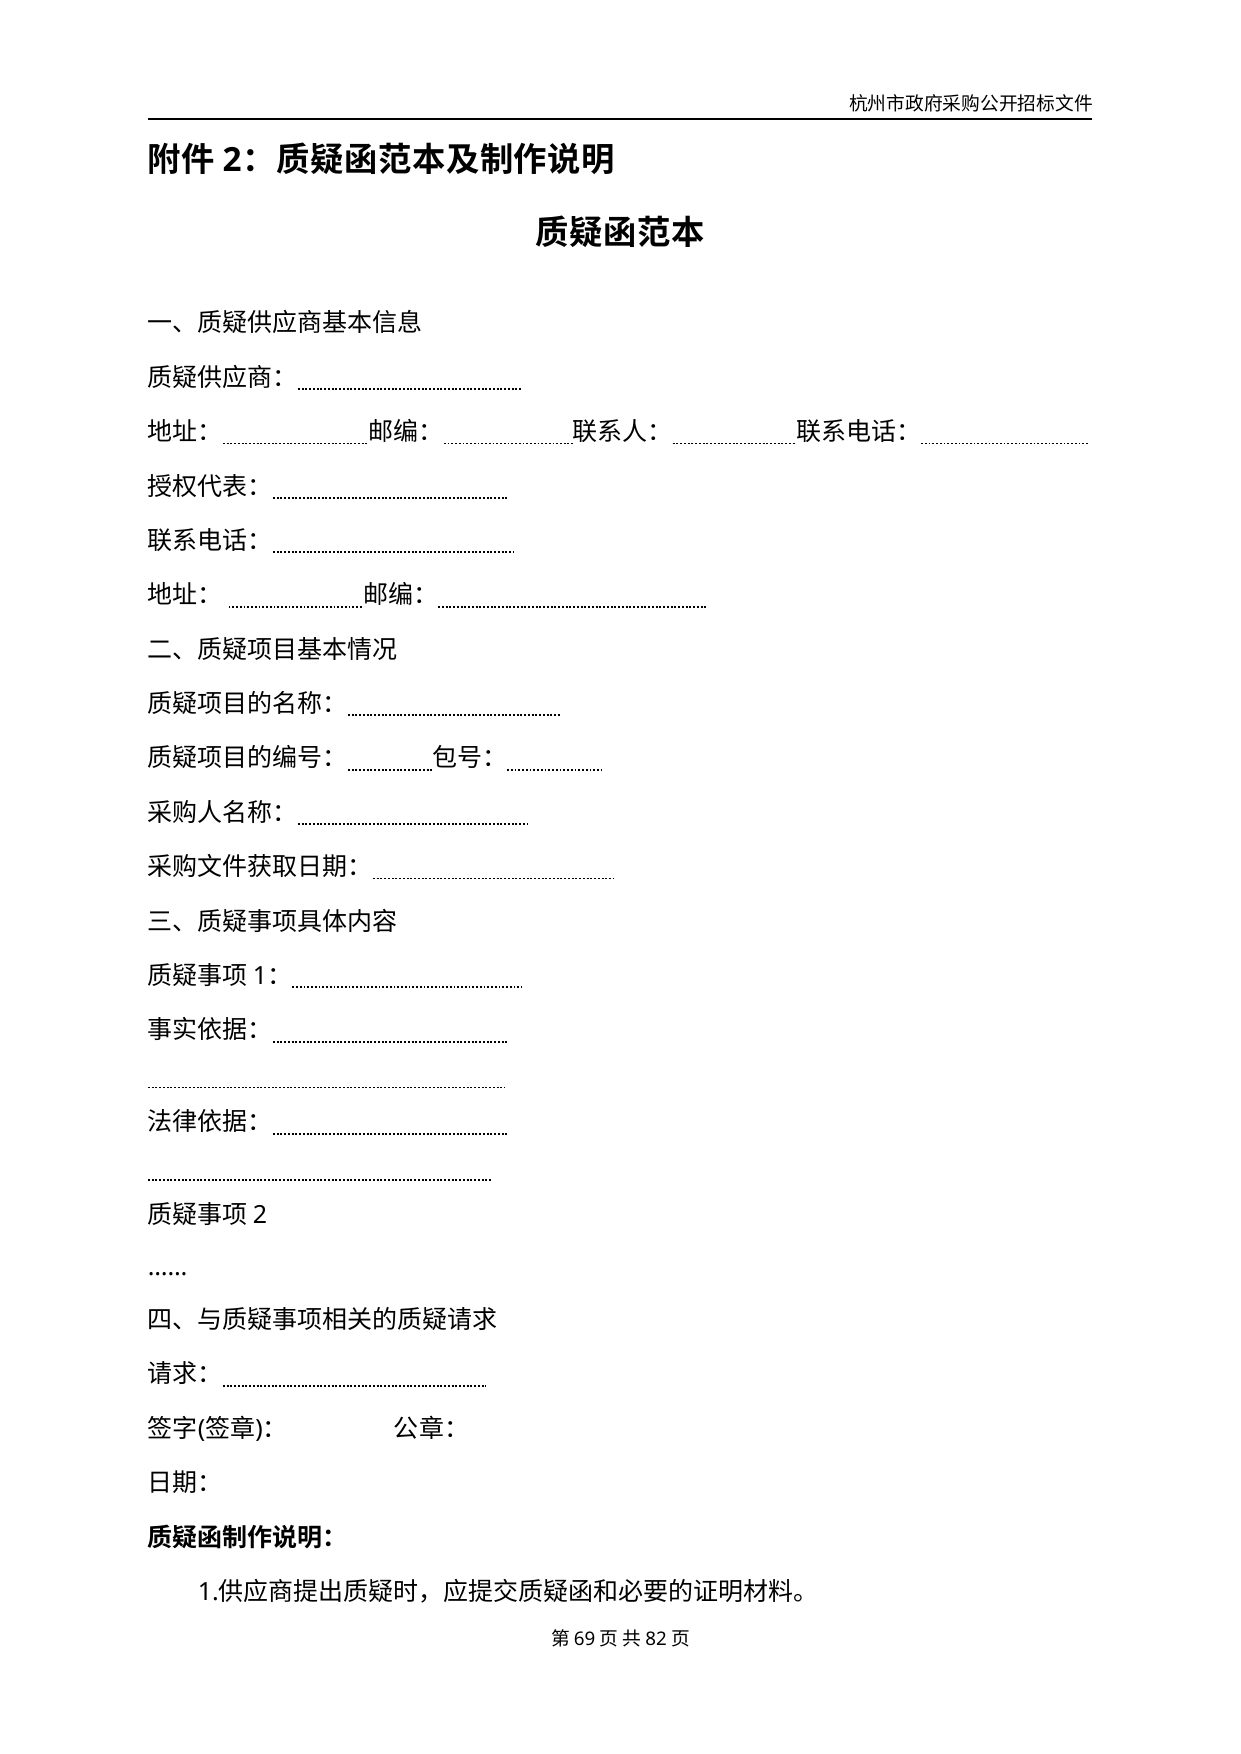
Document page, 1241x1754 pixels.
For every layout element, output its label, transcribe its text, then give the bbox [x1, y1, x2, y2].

text 事实依据： [148, 1010, 1092, 1046]
text 质疑项目的名称： [148, 683, 1092, 720]
text 质疑事项1： [148, 955, 1092, 992]
text 质疑供应商： [148, 357, 1092, 393]
text 地址： 邮编： [148, 575, 1092, 611]
text 附件2：质疑函范本及制作说明 [148, 133, 1092, 181]
text 签字(签章)： 公章： [148, 1408, 1092, 1444]
text 授权代表： [148, 466, 1092, 502]
text 质疑项目的编号： 包号： [148, 738, 1092, 774]
text 法律依据： [148, 1102, 1092, 1138]
text 地址： 邮编： 联系人： 联系电话： [148, 412, 1092, 448]
text 1.供应商提出质疑时，应提交质疑函和必要的证明材料。 [148, 1571, 1092, 1608]
text …… [148, 1248, 1092, 1282]
text 采购文件获取日期： [148, 847, 1092, 883]
text 三、质疑事项具体内容 [148, 901, 1092, 937]
text 质疑函制作说明： [148, 1517, 1092, 1553]
text 质疑函范本 [148, 206, 1092, 254]
text 采购人名称： [148, 792, 1092, 828]
text 请求： [148, 1354, 1092, 1390]
text 联系电话： [148, 520, 1092, 557]
text 一、质疑供应商基本信息 [148, 303, 1092, 339]
text 日期： [148, 1463, 1092, 1499]
text 二、质疑项目基本情况 [148, 629, 1092, 665]
text 四、与质疑事项相关的质疑请求 [148, 1299, 1092, 1336]
text 质疑事项2 [148, 1194, 1092, 1230]
